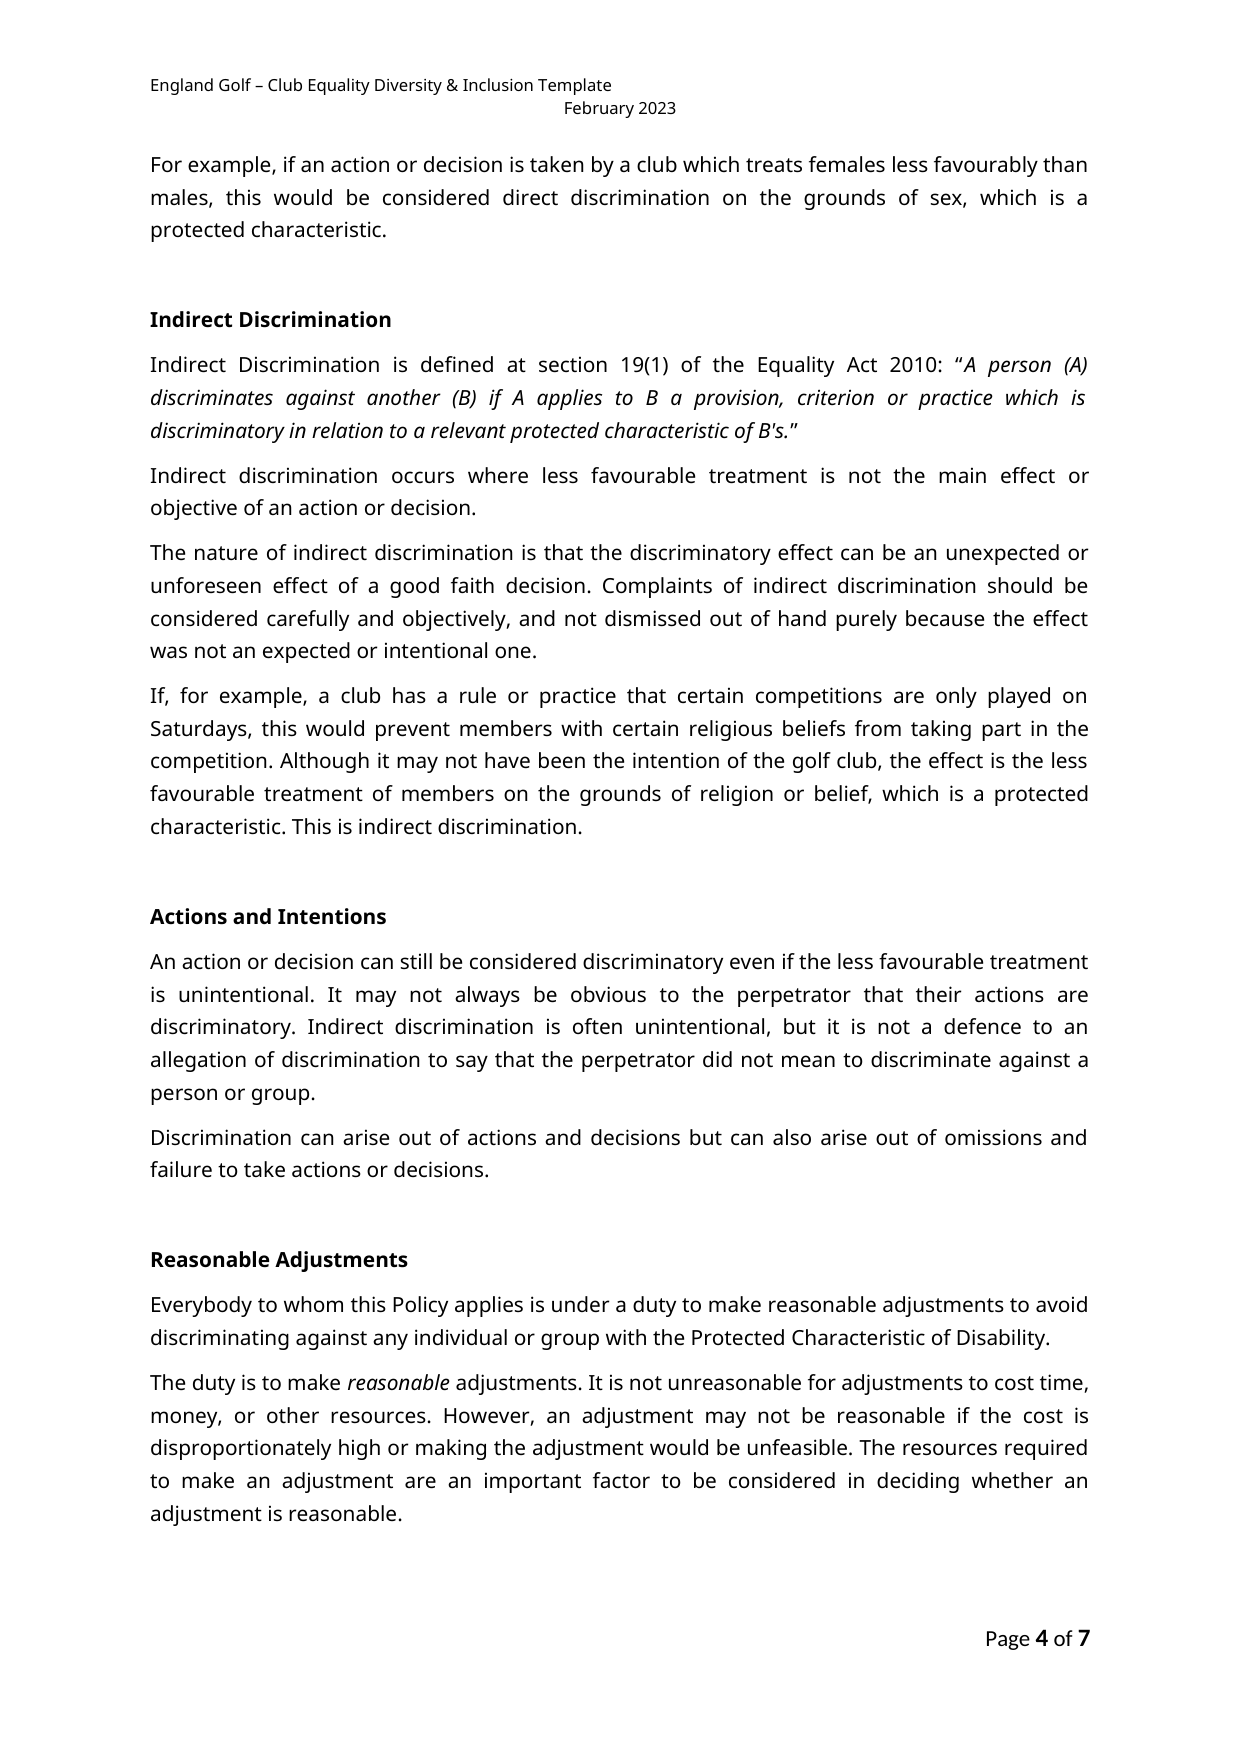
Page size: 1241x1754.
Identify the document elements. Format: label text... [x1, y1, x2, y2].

text Indirect discrimination occurs where less favourable treatment is not the main effect or objective of an action or decision. [150, 461, 1090, 522]
text The nature of indirect discrimination is that the discriminatory effect can be an unexpected or unforeseen effect of a good faith decision. Complaints of indirect discrimination should be considered carefully and objectively, and not dismissed out of hand purely because the effect was not an expected or intentional one. [150, 538, 1090, 665]
text If, for example, a club has a rule or practice that certain competitions are only played on Saturdays, this would prevent members with certain religious beliefs from taking part in the competition. Although it may not have been the intention of the golf club, the effect is the less favourable treatment of members on the grounds of religion or belief, which is a protected characteristic. This is indirect discrimination. [150, 681, 1090, 840]
text Reasonable Adjustments [150, 1246, 1090, 1274]
text For example, if an action or decision is taken by a club which treats females less favourably than males, this would be considered direct discrimination on the grounds of sex, which is a protected characteristic. [150, 150, 1090, 244]
text The duty is to make reasonable adjustments. It is not unreasonable for adjustments to cost time, money, or other resources. However, an adjustment may not be reasonable if the cost is disproportionately high or making the adjustment would be unfeasible. The resources required to make an adjustment are an important factor to be considered in deciding whether an adjustment is reasonable. [150, 1368, 1090, 1527]
text Actions and Intentions [150, 902, 1090, 931]
text Discrimination can arise out of actions and decisions but can also arise out of omissions and failure to take actions or decisions. [150, 1123, 1090, 1184]
text Everybody to whom this Policy applies is under a duty to make reasonable adjustments to avoid discriminating against any individual or group with the Protected Characteristic of Disability. [150, 1291, 1090, 1352]
text Indirect Discrimination is defined at section 19(1) of the Equality Act 2010: “A person (A) discriminates against another (B) if A applies to B a provision, criterion or practice which is discriminatory in relation to a relevant protected characteristic of B's.” [150, 351, 1090, 444]
text An action or decision can still be considered discriminatory even if the less favourable treatment is unintentional. It may not always be obvious to the perpetrator that their actions are discriminatory. Indirect discrimination is often unintentional, but it is not a defence to an allegation of discrimination to say that the perpetrator did not mean to discriminate against a person or group. [150, 947, 1090, 1106]
text Indirect Discrimination [150, 305, 1090, 334]
